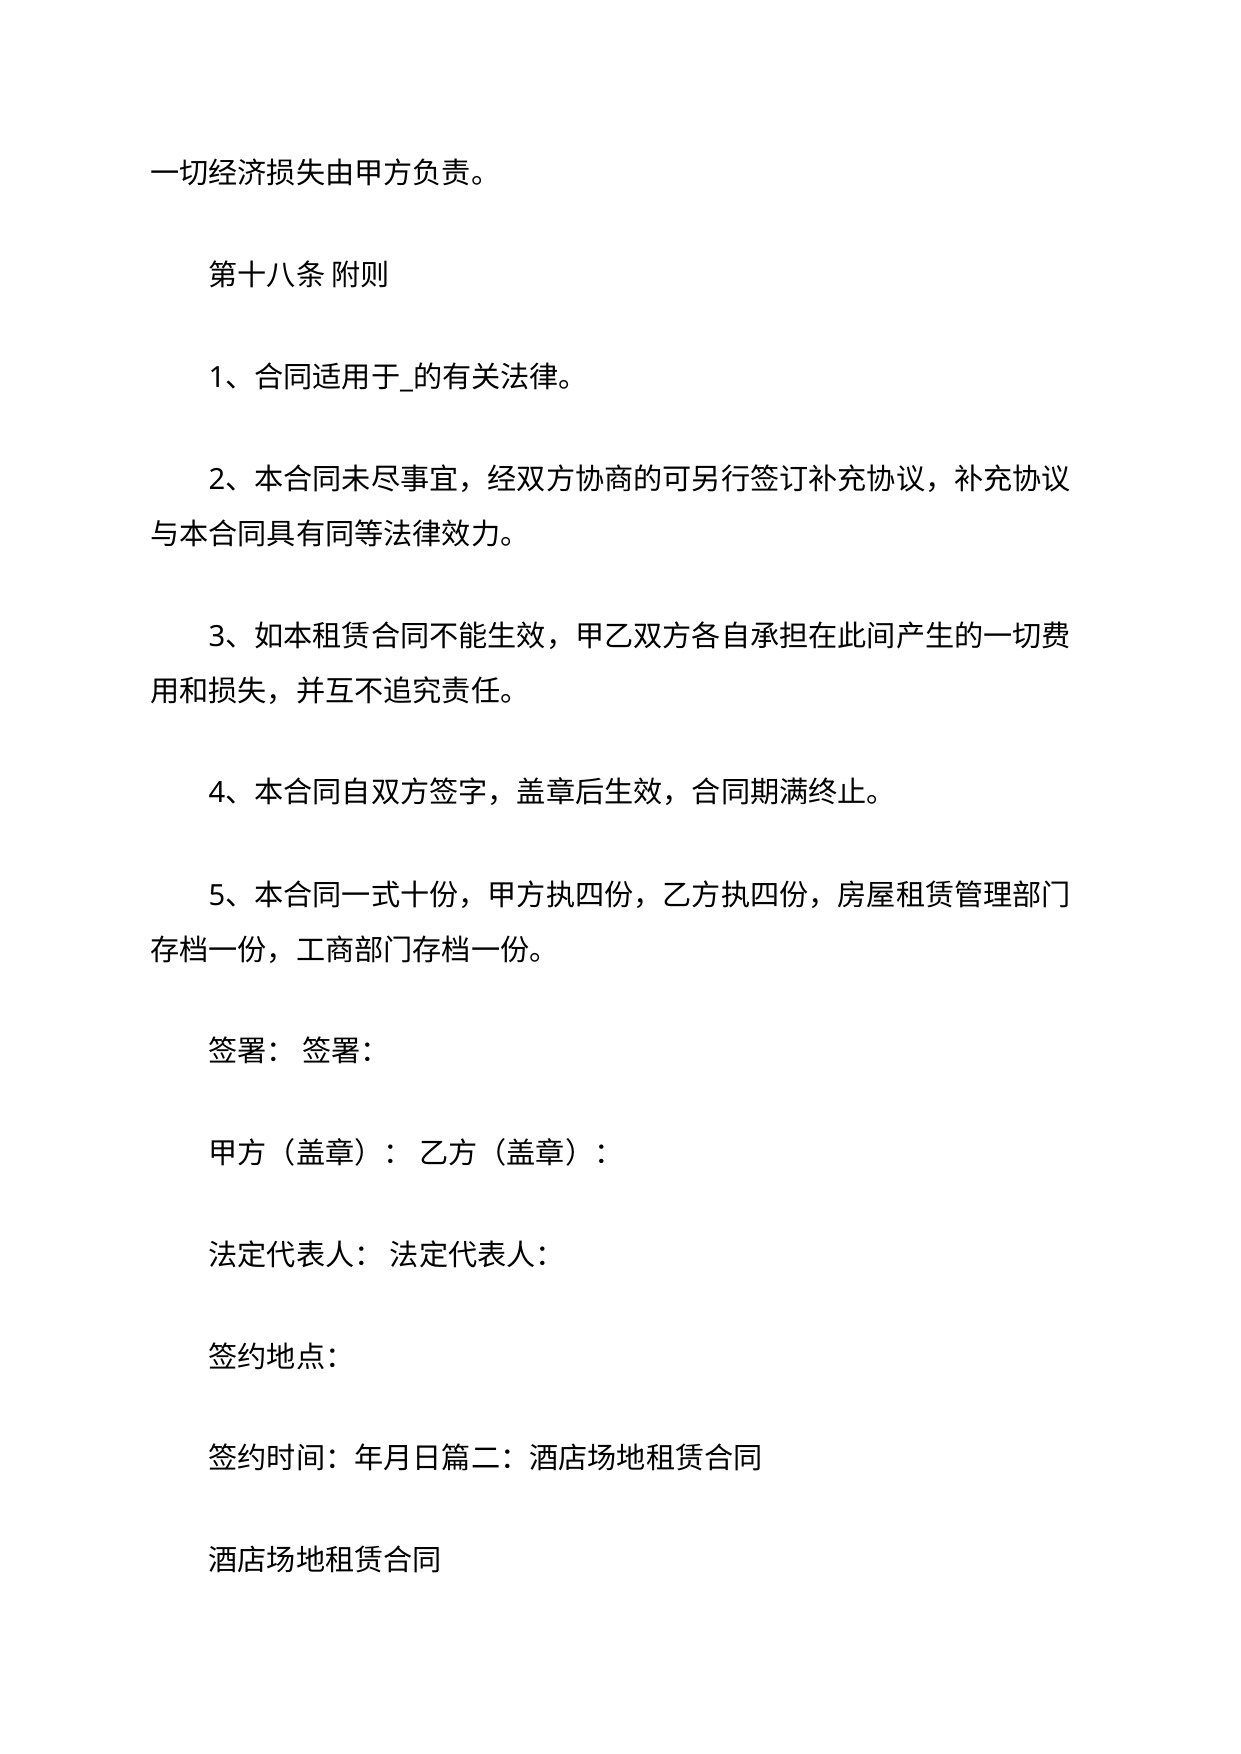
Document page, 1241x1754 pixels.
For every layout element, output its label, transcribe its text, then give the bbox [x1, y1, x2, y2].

text 签约地点： [150, 1333, 1090, 1375]
text 酒店场地租赁合同 [150, 1537, 1090, 1579]
text 甲方（盖章）： 乙方（盖章）： [150, 1129, 1090, 1172]
text 法定代表人： 法定代表人： [150, 1231, 1090, 1274]
text 4、本合同自双方签字，盖章后生效，合同期满终止。 [150, 769, 1090, 811]
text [150, 150, 1090, 192]
text 签署： 签署： [150, 1028, 1090, 1070]
text 第十八条 附则 [150, 252, 1090, 294]
text 签约时间：年月日篇二：酒店场地租赁合同 [150, 1435, 1090, 1477]
text 2、本合同未尽事宜，经双方协商的可另行签订补充协议，补充协议与本合同具有同等法律效力。 [150, 456, 1090, 553]
text 1、合同适用于_的有关法律。 [150, 353, 1090, 396]
text 5、本合同一式十份，甲方执四份，乙方执四份，房屋租赁管理部门存档一份，工商部门存档一份。 [150, 871, 1090, 968]
text 3、如本租赁合同不能生效，甲乙双方各自承担在此间产生的一切费用和损失，并互不追究责任。 [150, 612, 1090, 709]
